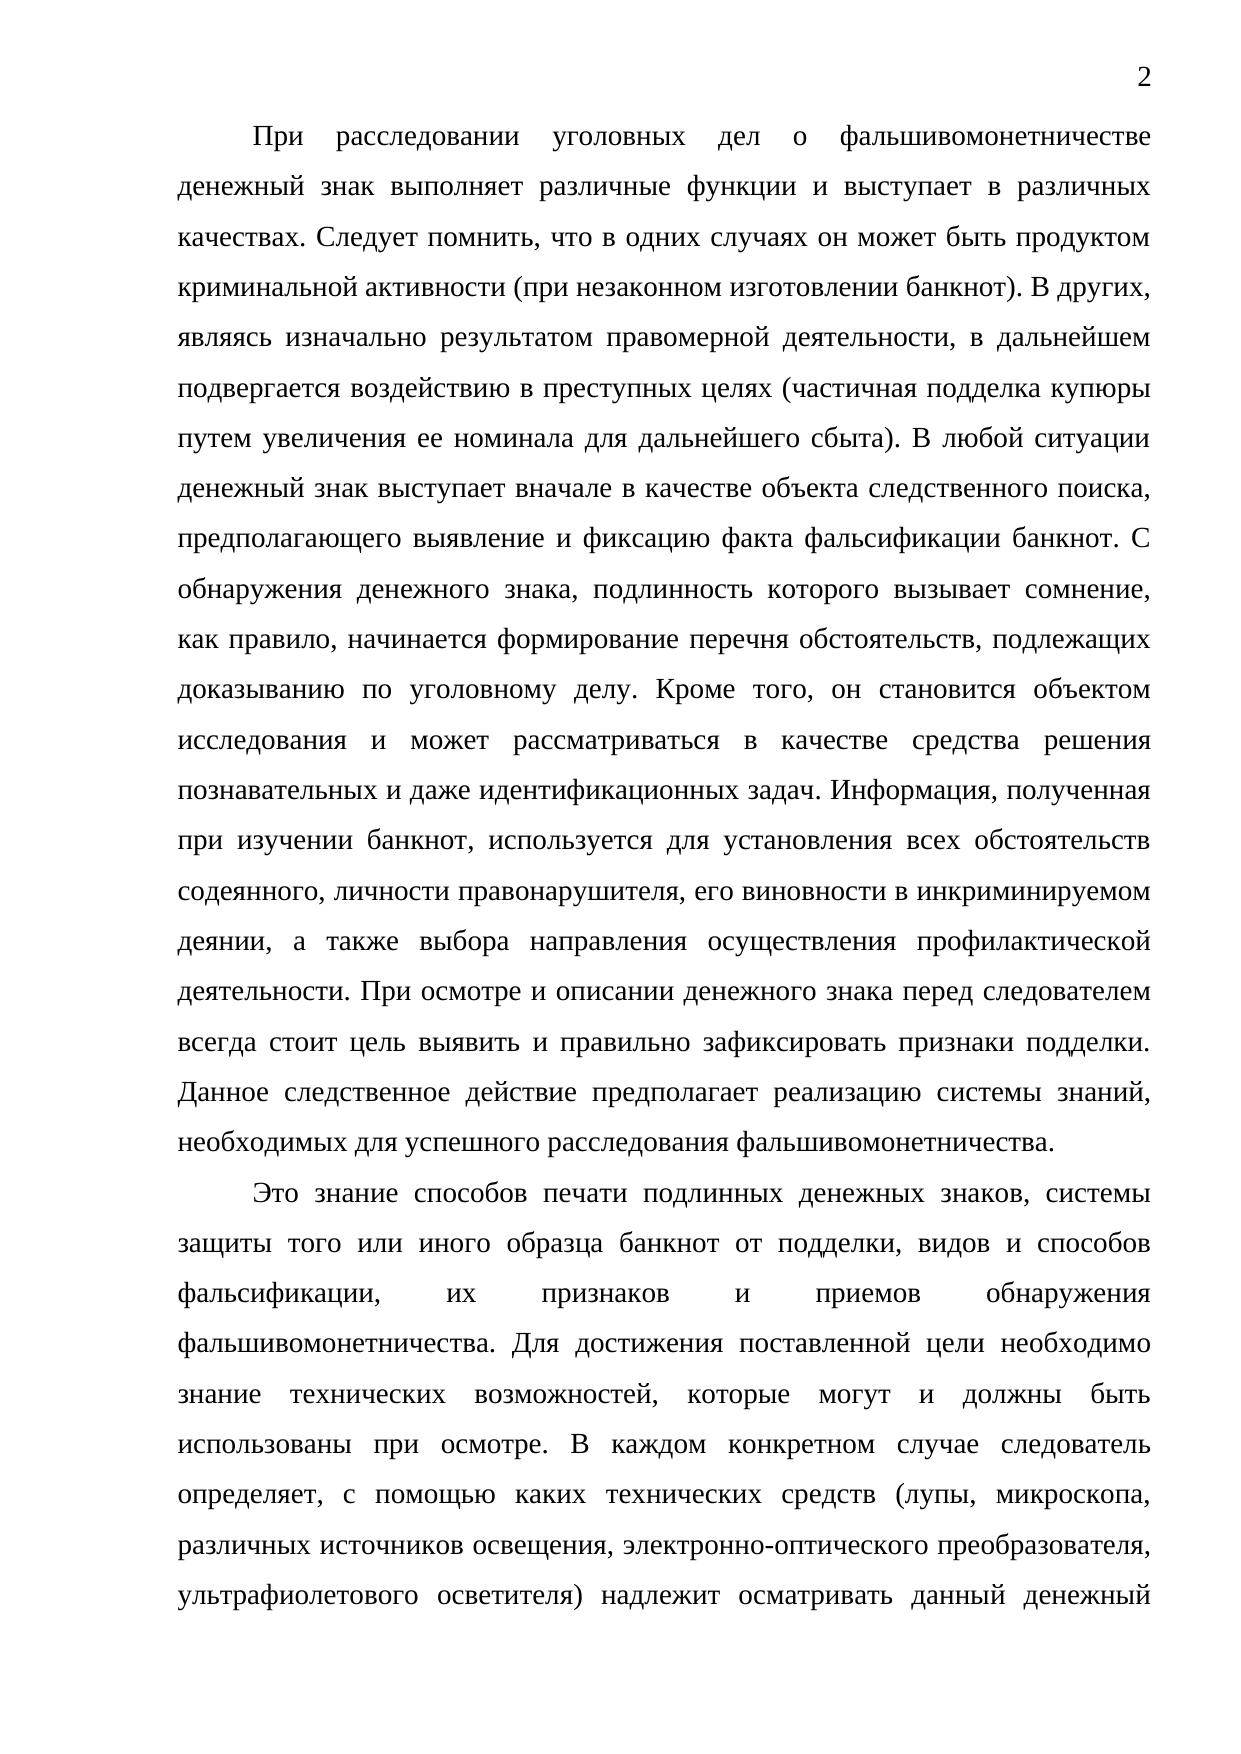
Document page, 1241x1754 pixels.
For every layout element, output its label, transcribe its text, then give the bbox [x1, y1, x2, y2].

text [177, 1175, 1152, 1611]
text При расследовании уголовных дел о фальшивомонетничестве денежный знак выполняет различные функции и выступает в различных качествах. Следует помнить, что в одних случаях он может быть продуктом криминальной активности (при незаконном изготовлении банкнот). В других, являясь изначально результатом правомерной деятельности, в дальнейшем подвергается воздействию в преступных целях (частичная подделка купюры путем увеличения ее номинала для дальнейшего сбыта). В любой ситуации денежный знак выступает вначале в качестве объекта следственного поиска, предполагающего выявление и фиксацию факта фальсификации банкнот. С обнаружения денежного знака, подлинность которого вызывает сомнение, как правило, начинается формирование перечня обстоятельств, подлежащих доказыванию по уголовному делу. Кроме того, он становится объектом исследования и может рассматриваться в качестве средства решения познавательных и даже идентификационных задач. Информация, полученная при изучении банкнот, используется для установления всех обстоятельств содеянного, личности правонарушителя, его виновности в инкриминируемом деянии, а также выбора направления осуществления профилактической деятельности. При осмотре и описании денежного знака перед следователем всегда стоит цель выявить и правильно зафиксировать признаки подделки. Данное следственное действие предполагает реализацию системы знаний, необходимых для успешного расследования фальшивомонетничества. [177, 118, 1152, 1158]
